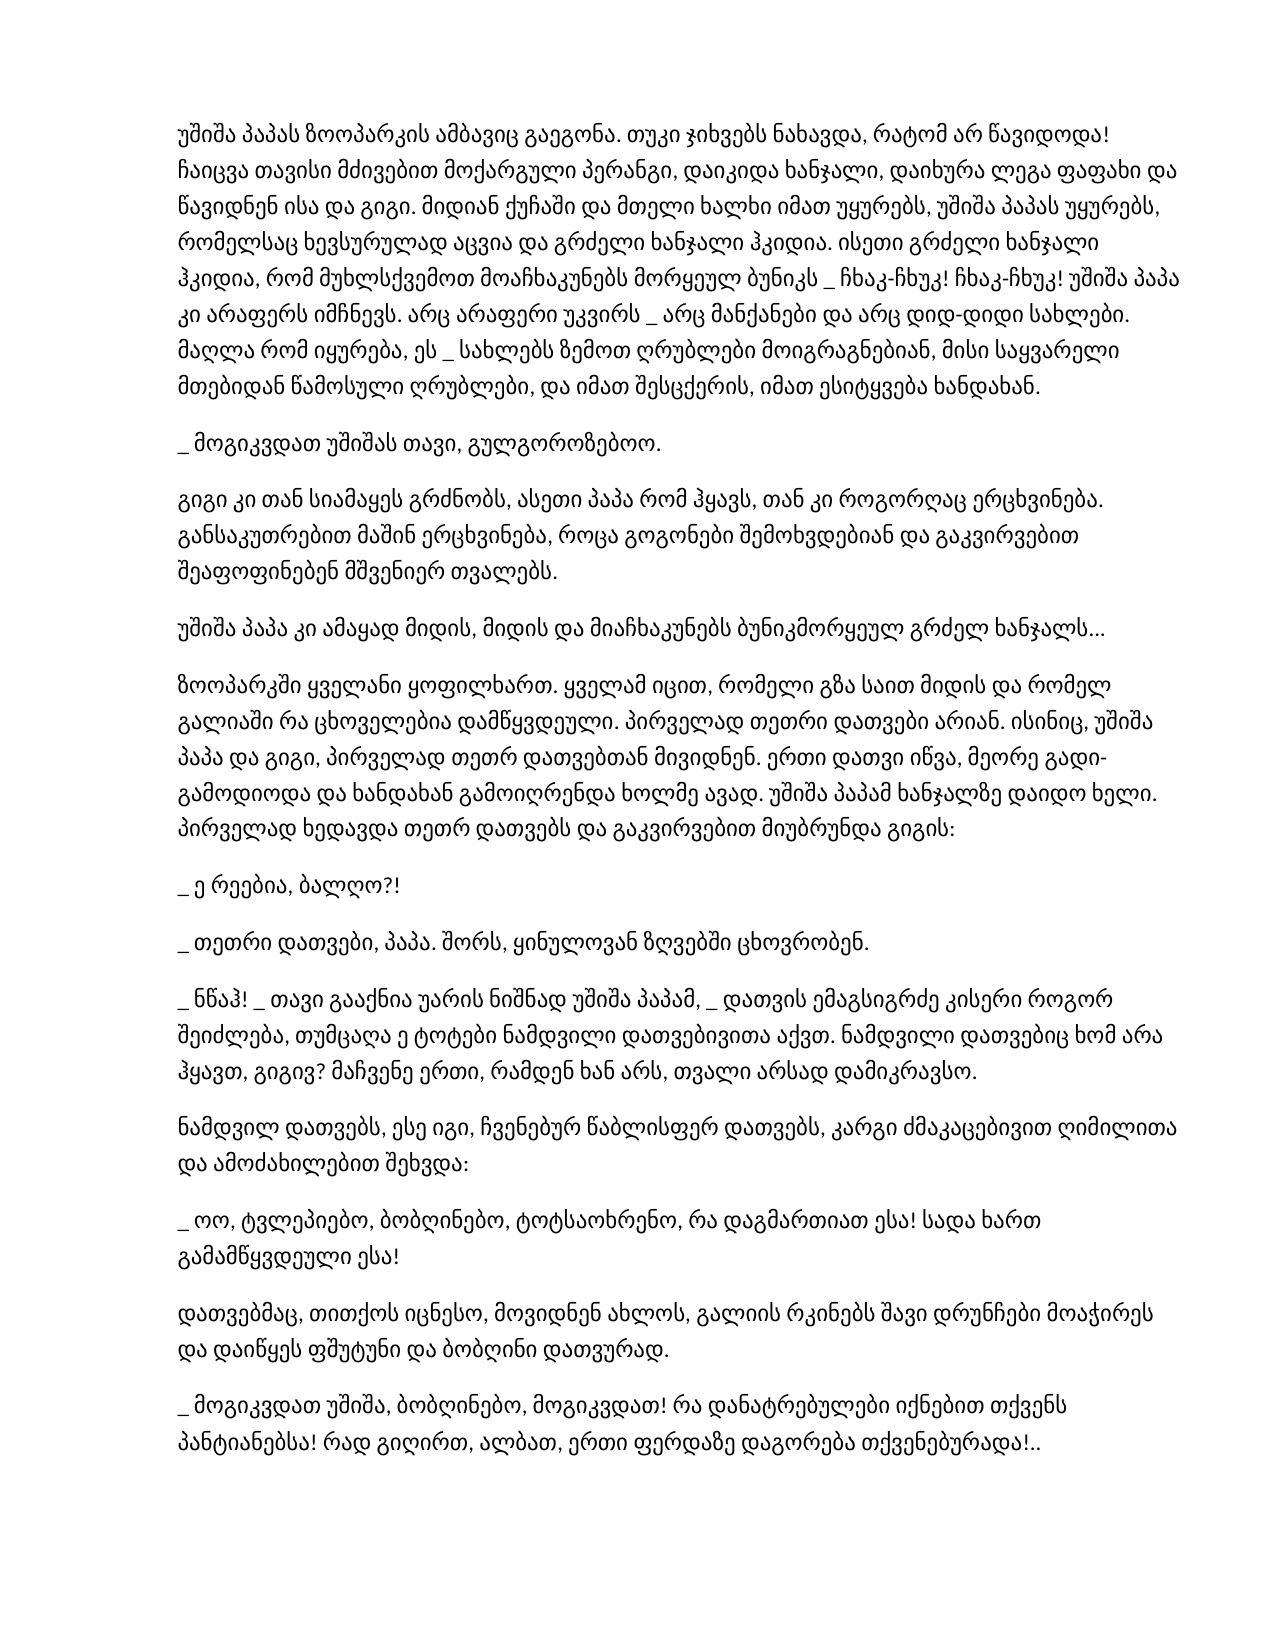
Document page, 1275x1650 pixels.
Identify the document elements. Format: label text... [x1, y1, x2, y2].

text _ მოგიკვდათ უშიშას თავი, გულგოროზებოო. [177, 426, 1186, 458]
text _ თეთრი დათვები, პაპა. შორს, ყინულოვან ზღვებში ცხოვრობენ. [177, 926, 1186, 957]
text დათვებმაც, თითქოს იცნესო, მოვიდნენ ახლოს, გალიის რკინებს შავი დრუნჩები მოაჭირეს და დაიწყეს ფშუტუნი და ბობღინი დათვურად. [177, 1297, 1186, 1364]
text ნამდვილ დათვებს, ესე იგი, ჩვენებურ წაბლისფერ დათვებს, კარგი ძმაკაცებივით ღიმილითა და ამოძახილებით შეხვდა: [177, 1111, 1186, 1178]
text უშიშა პაპა კი ამაყად მიდის, მიდის და მიაჩხაკუნებს ბუნიკმორყეულ გრძელ ხანჯალს... [177, 612, 1186, 643]
text გიგი კი თან სიამაყეს გრძნობს, ასეთი პაპა რომ ჰყავს, თან კი როგორღაც ერცხვინება. განსაკუთრებით მაშინ ერცხვინება, როცა გოგონები შემოხვდებიან და გაკვირვებით შეაფოფინებენ მშვენიერ თვალებს. [177, 483, 1186, 586]
text _ ნწაჰ! _ თავი გააქნია უარის ნიშნად უშიშა პაპამ, _ დათვის ემაგსიგრძე კისერი როგორ შეიძლება, თუმცაღა ე ტოტები ნამდვილი დათვებივითა აქვთ. ნამდვილი დათვებიც ხომ არა ჰყავთ, გიგივ? მაჩვენე ერთი, რამდენ ხან არს, თვალი არსად დამიკრავსო. [177, 983, 1186, 1086]
text ზოოპარკში ყველანი ყოფილხართ. ყველამ იცით, რომელი გზა საით მიდის და რომელ გალიაში რა ცხოველებია დამწყვდეული. პირველად თეთრი დათვები არიან. ისინიც, უშიშა პაპა და გიგი, პირველად თეთრ დათვებთან მივიდნენ. ერთი დათვი იწვა, მეორე გადი-გამოდიოდა და ხანდახან გამოიღრენდა ხოლმე ავად. უშიშა პაპამ ხანჯალზე დაიდო ხელი. პირველად ხედავდა თეთრ დათვებს და გაკვირვებით მიუბრუნდა გიგის: [177, 669, 1186, 844]
text _ მოგიკვდათ უშიშა, ბობღინებო, მოგიკვდათ! რა დანატრებულები იქნებით თქვენს პანტიანებსა! რად გიღირთ, ალბათ, ერთი ფერდაზე დაგორება თქვენებურადა!.. [177, 1389, 1186, 1457]
text უშიშა პაპას ზოოპარკის ამბავიც გაეგონა. თუკი ჯიხვებს ნახავდა, რატომ არ წავიდოდა! ჩაიცვა თავისი მძივებით მოქარგული პერანგი, დაიკიდა ხანჯალი, დაიხურა ლეგა ფაფახი და წავიდნენ ისა და გიგი. მიდიან ქუჩაში და მთელი ხალხი იმათ უყურებს, უშიშა პაპას უყურებს, რომელსაც ხევსურულად აცვია და გრძელი ხანჯალი ჰკიდია. ისეთი გრძელი ხანჯალი ჰკიდია, რომ მუხლსქვემოთ მოაჩხაკუნებს მორყეულ ბუნიკს _ ჩხაკ-ჩხუკ! ჩხაკ-ჩხუკ! უშიშა პაპა კი არაფერს იმჩნევს. არც არაფერი უკვირს _ არც მანქანები და არც დიდ-დიდი სახლები. მაღლა რომ იყურება, ეს _ სახლებს ზემოთ ღრუბლები მოიგრაგნებიან, მისი საყვარელი მთებიდან წამოსული ღრუბლები, და იმათ შესცქერის, იმათ ესიტყვება ხანდახან. [177, 118, 1186, 401]
text _ ოო, ტვლეპიებო, ბობღინებო, ტოტსაოხრენო, რა დაგმართიათ ესა! სადა ხართ გამამწყვდეული ესა! [177, 1204, 1186, 1271]
text _ ე რეებია, ბალღო?! [177, 869, 1186, 900]
